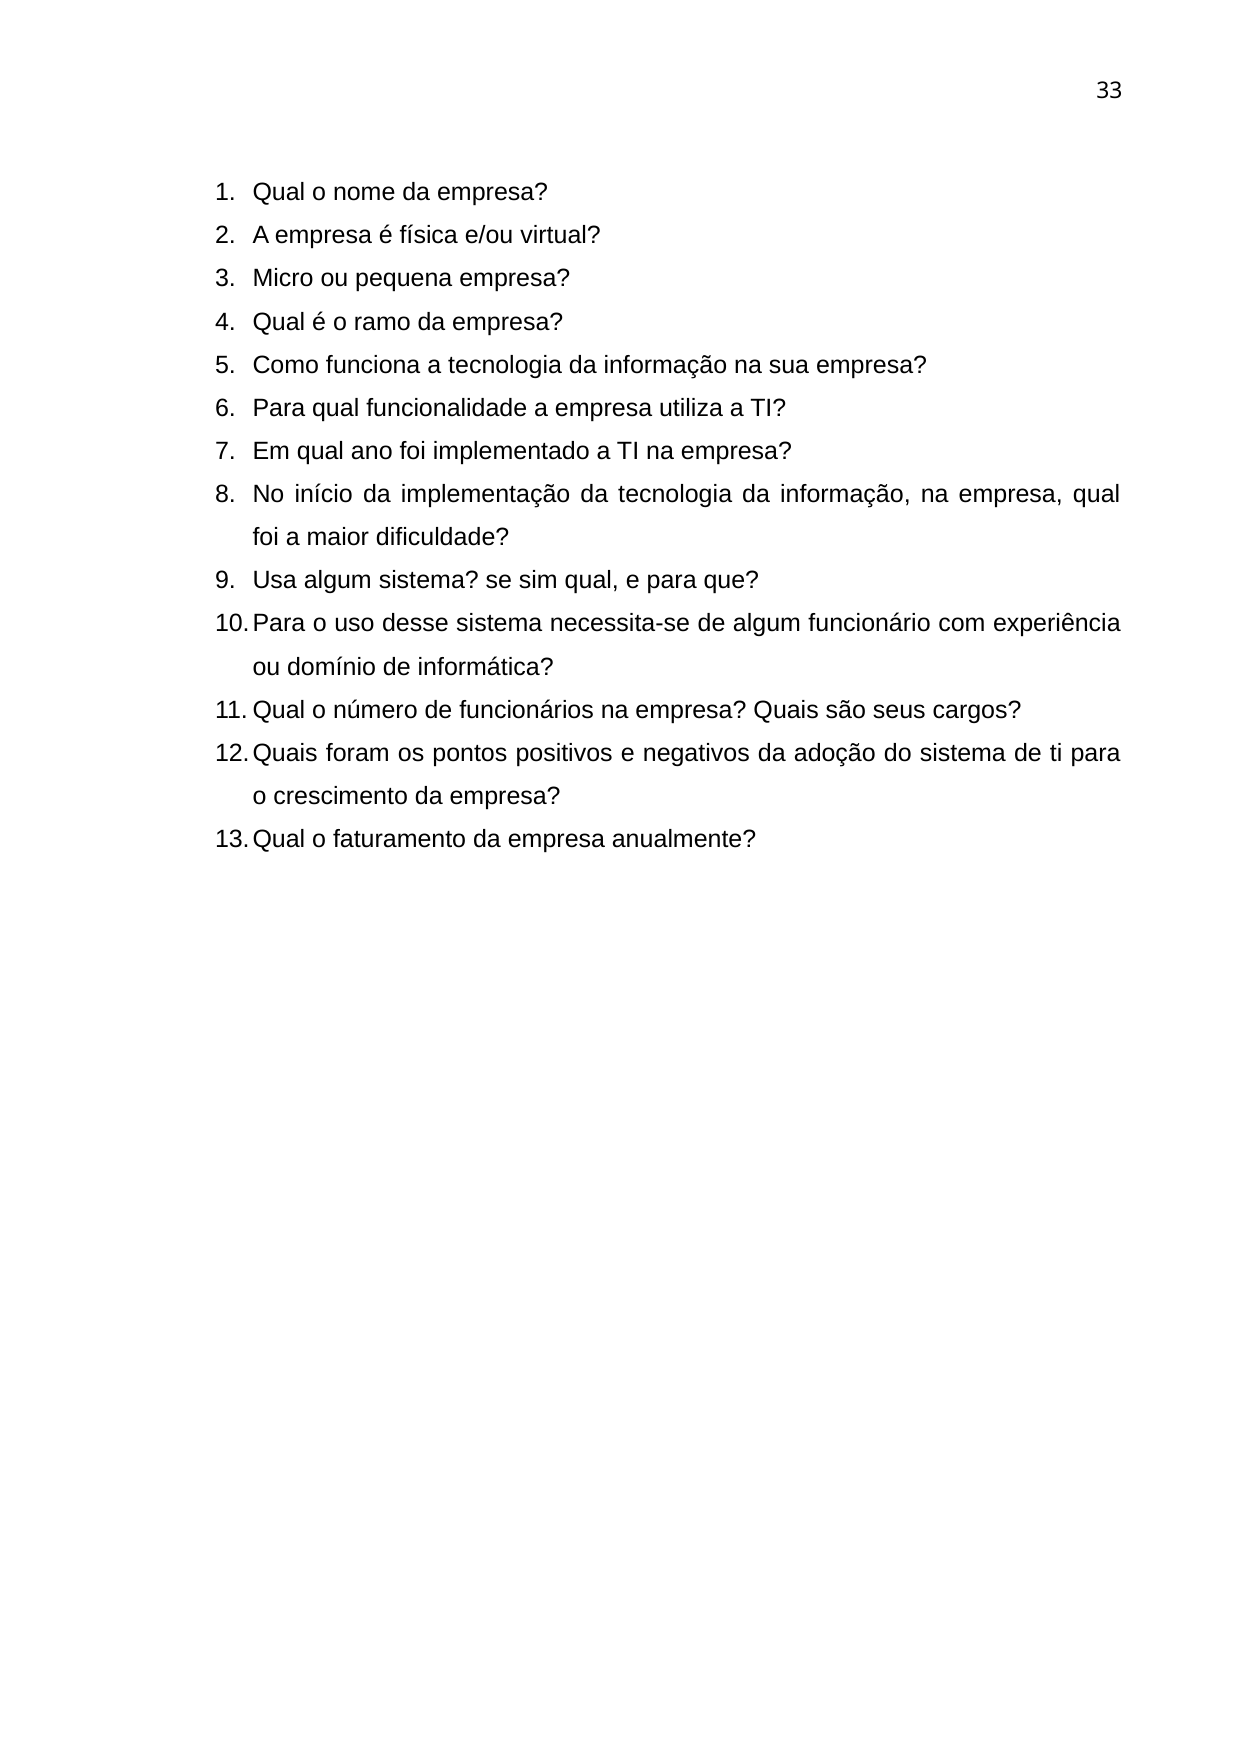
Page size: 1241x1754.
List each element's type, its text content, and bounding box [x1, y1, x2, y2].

list Em qual ano foi implementado a TI na empresa? [215, 436, 1122, 465]
list Para qual funcionalidade a empresa utiliza a TI? [215, 393, 1122, 422]
list Qual o faturamento da empresa anualmente? [215, 824, 1122, 853]
list Para o uso desse sistema necessita-se de algum funcionário com experiência ou domínio de informática? [215, 608, 1122, 680]
list Como funciona a tecnologia da informação na sua empresa? [215, 350, 1122, 378]
list Usa algum sistema? se sim qual, e para que? [215, 565, 1122, 594]
list Qual é o ramo da empresa? [215, 307, 1122, 335]
list A empresa é física e/ou virtual? [215, 220, 1122, 249]
list Qual o nome da empresa? [215, 177, 1122, 206]
list Micro ou pequena empresa? [215, 263, 1122, 292]
list No início da implementação da tecnologia da informação, na empresa, qual foi a maior dificuldade? [215, 479, 1122, 551]
list Quais foram os pontos positivos e negativos da adoção do sistema de ti para o crescimento da empresa? [215, 738, 1122, 810]
list Qual o número de funcionários na empresa? Quais são seus cargos? [215, 695, 1122, 723]
